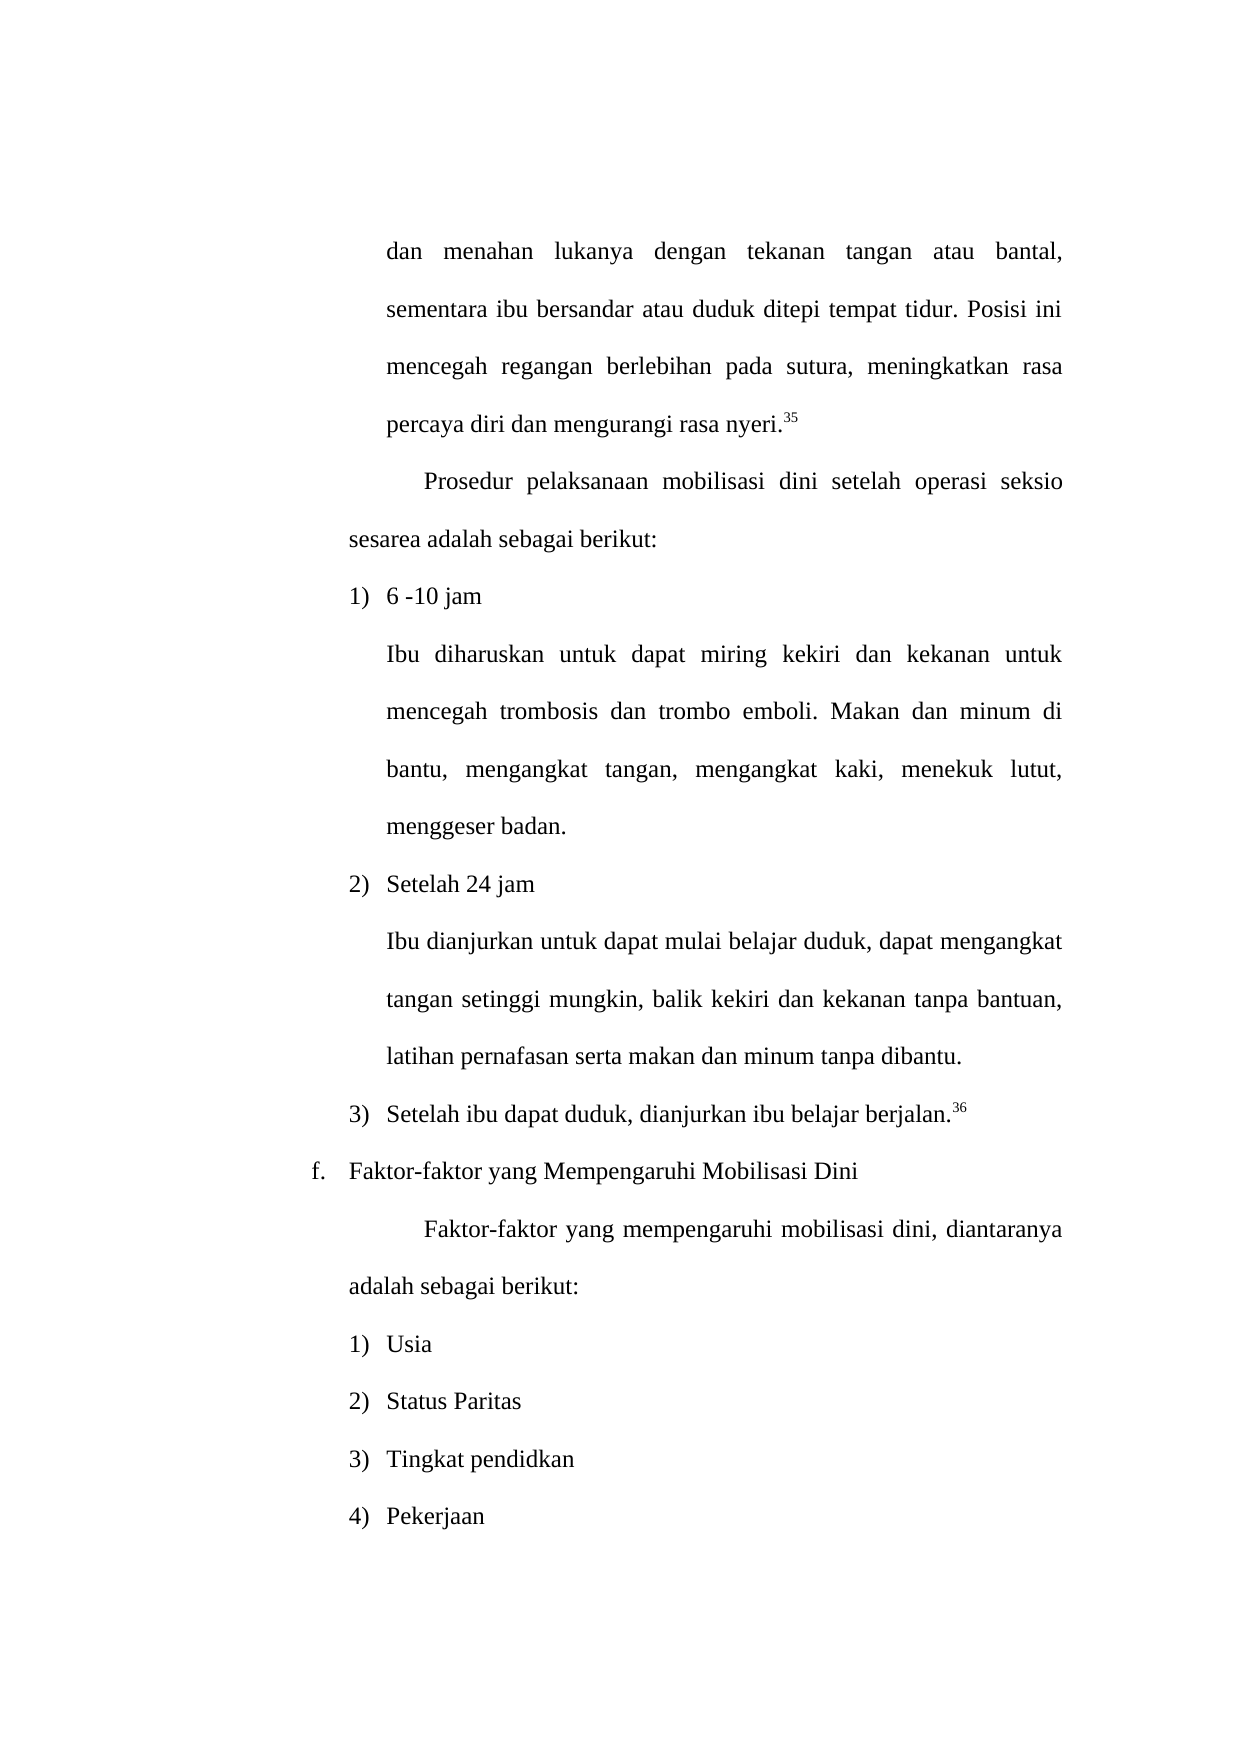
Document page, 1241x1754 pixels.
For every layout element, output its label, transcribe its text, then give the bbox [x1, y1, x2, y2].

list Tingkat pendidkan [349, 1444, 1063, 1472]
text Faktor-faktor yang mempengaruhi mobilisasi dini, diantaranya adalah sebagai berikut: [349, 1214, 1063, 1300]
text Ibu dianjurkan untuk dapat mulai belajar duduk, dapat mengangkat tangan setinggi mungkin, balik kekiri dan kekanan tanpa bantuan, latihan pernafasan serta makan dan minum tanpa dibantu. [386, 926, 1063, 1070]
list Setelah 24 jam [349, 869, 1063, 897]
list Status Paritas [349, 1386, 1063, 1415]
text Prosedur pelaksanaan mobilisasi dini setelah operasi seksio sesarea adalah sebagai berikut: [349, 466, 1063, 552]
list Usia [349, 1329, 1063, 1357]
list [349, 236, 1063, 437]
list Pekerjaan [349, 1501, 1063, 1530]
list 6 -10 jam [349, 581, 1063, 610]
list Faktor-faktor yang Mempengaruhi Mobilisasi Dini [311, 1156, 1063, 1185]
list Setelah ibu dapat duduk, dianjurkan ibu belajar berjalan.36 [349, 1099, 1063, 1127]
text Ibu diharuskan untuk dapat miring kekiri dan kekanan untuk mencegah trombosis dan trombo emboli. Makan dan minum di bantu, mengangkat tangan, mengangkat kaki, menekuk lutut, menggeser badan. [386, 639, 1063, 840]
